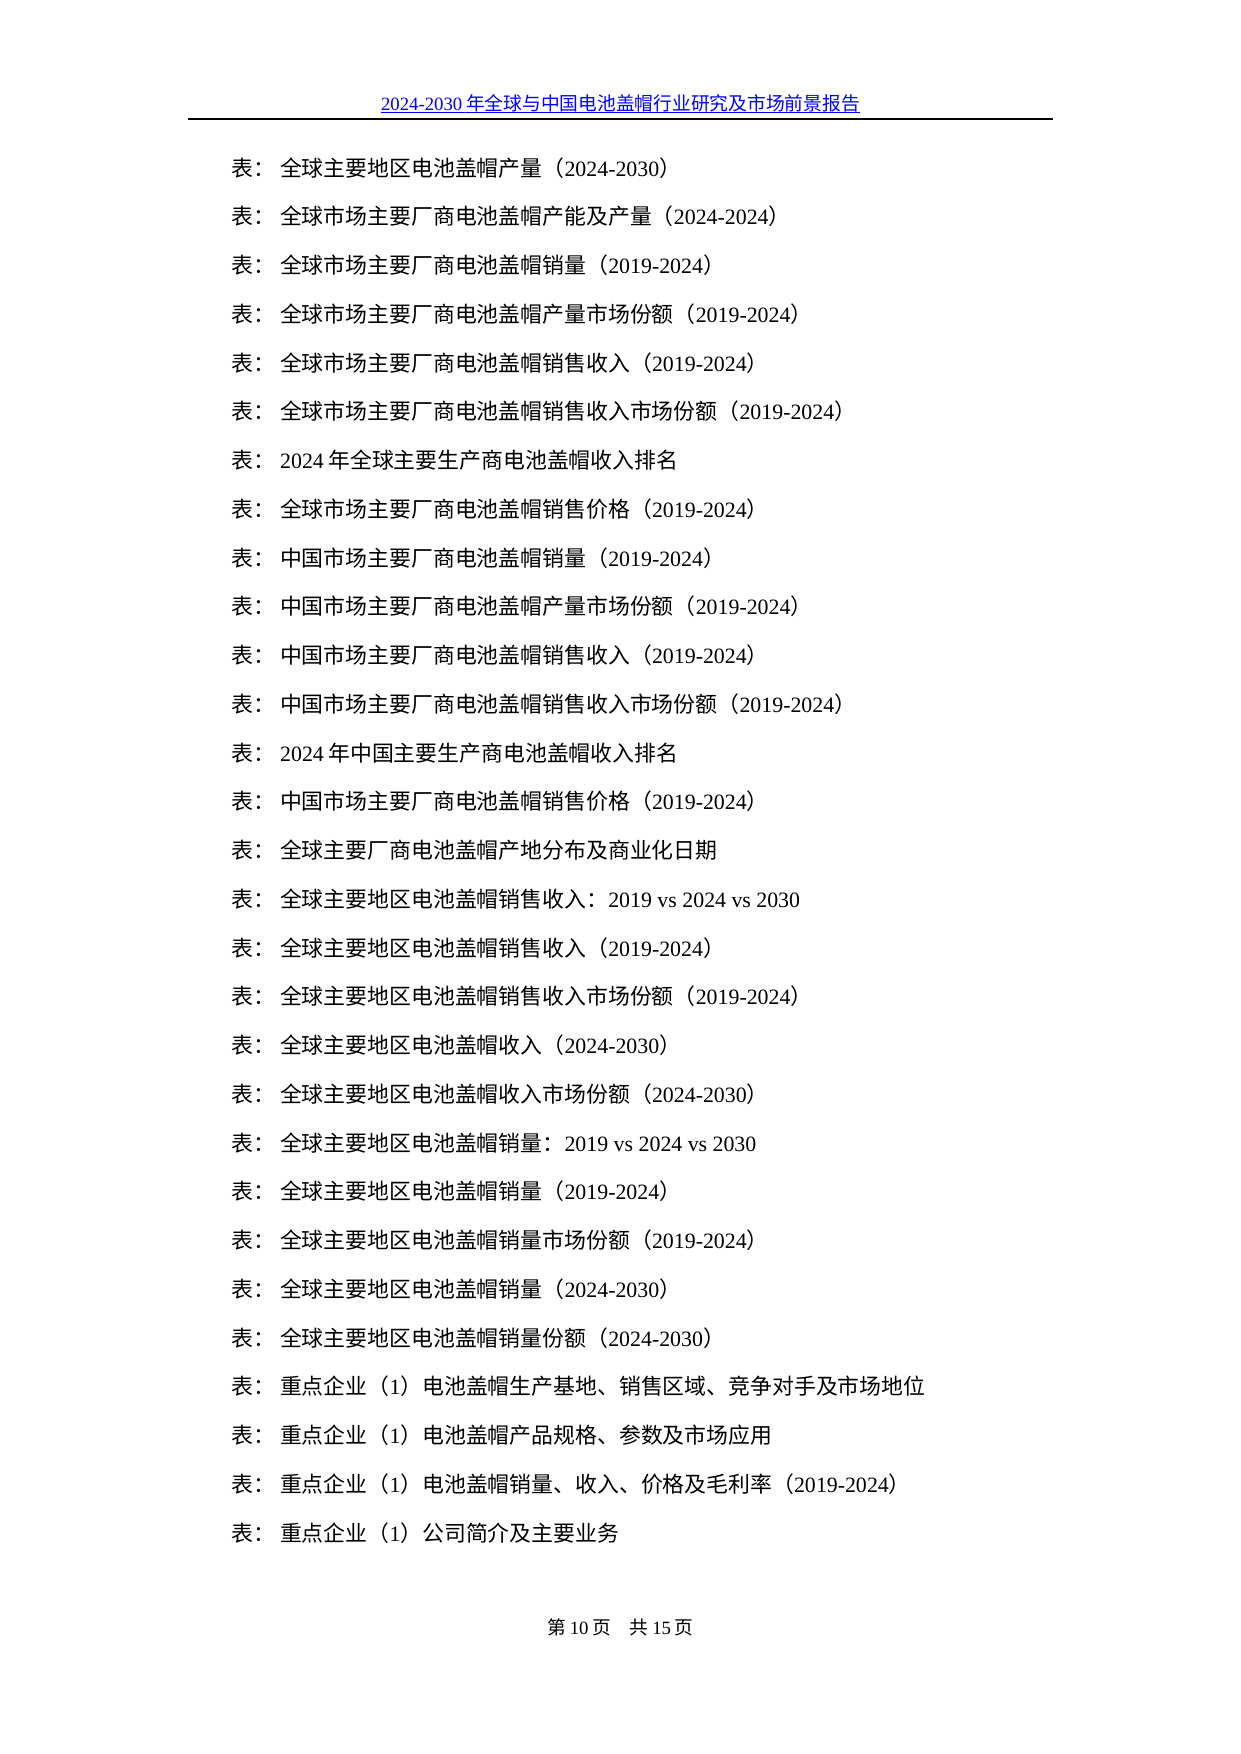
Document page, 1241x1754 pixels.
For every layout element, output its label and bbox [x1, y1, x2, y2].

text [187, 150, 1053, 1548]
